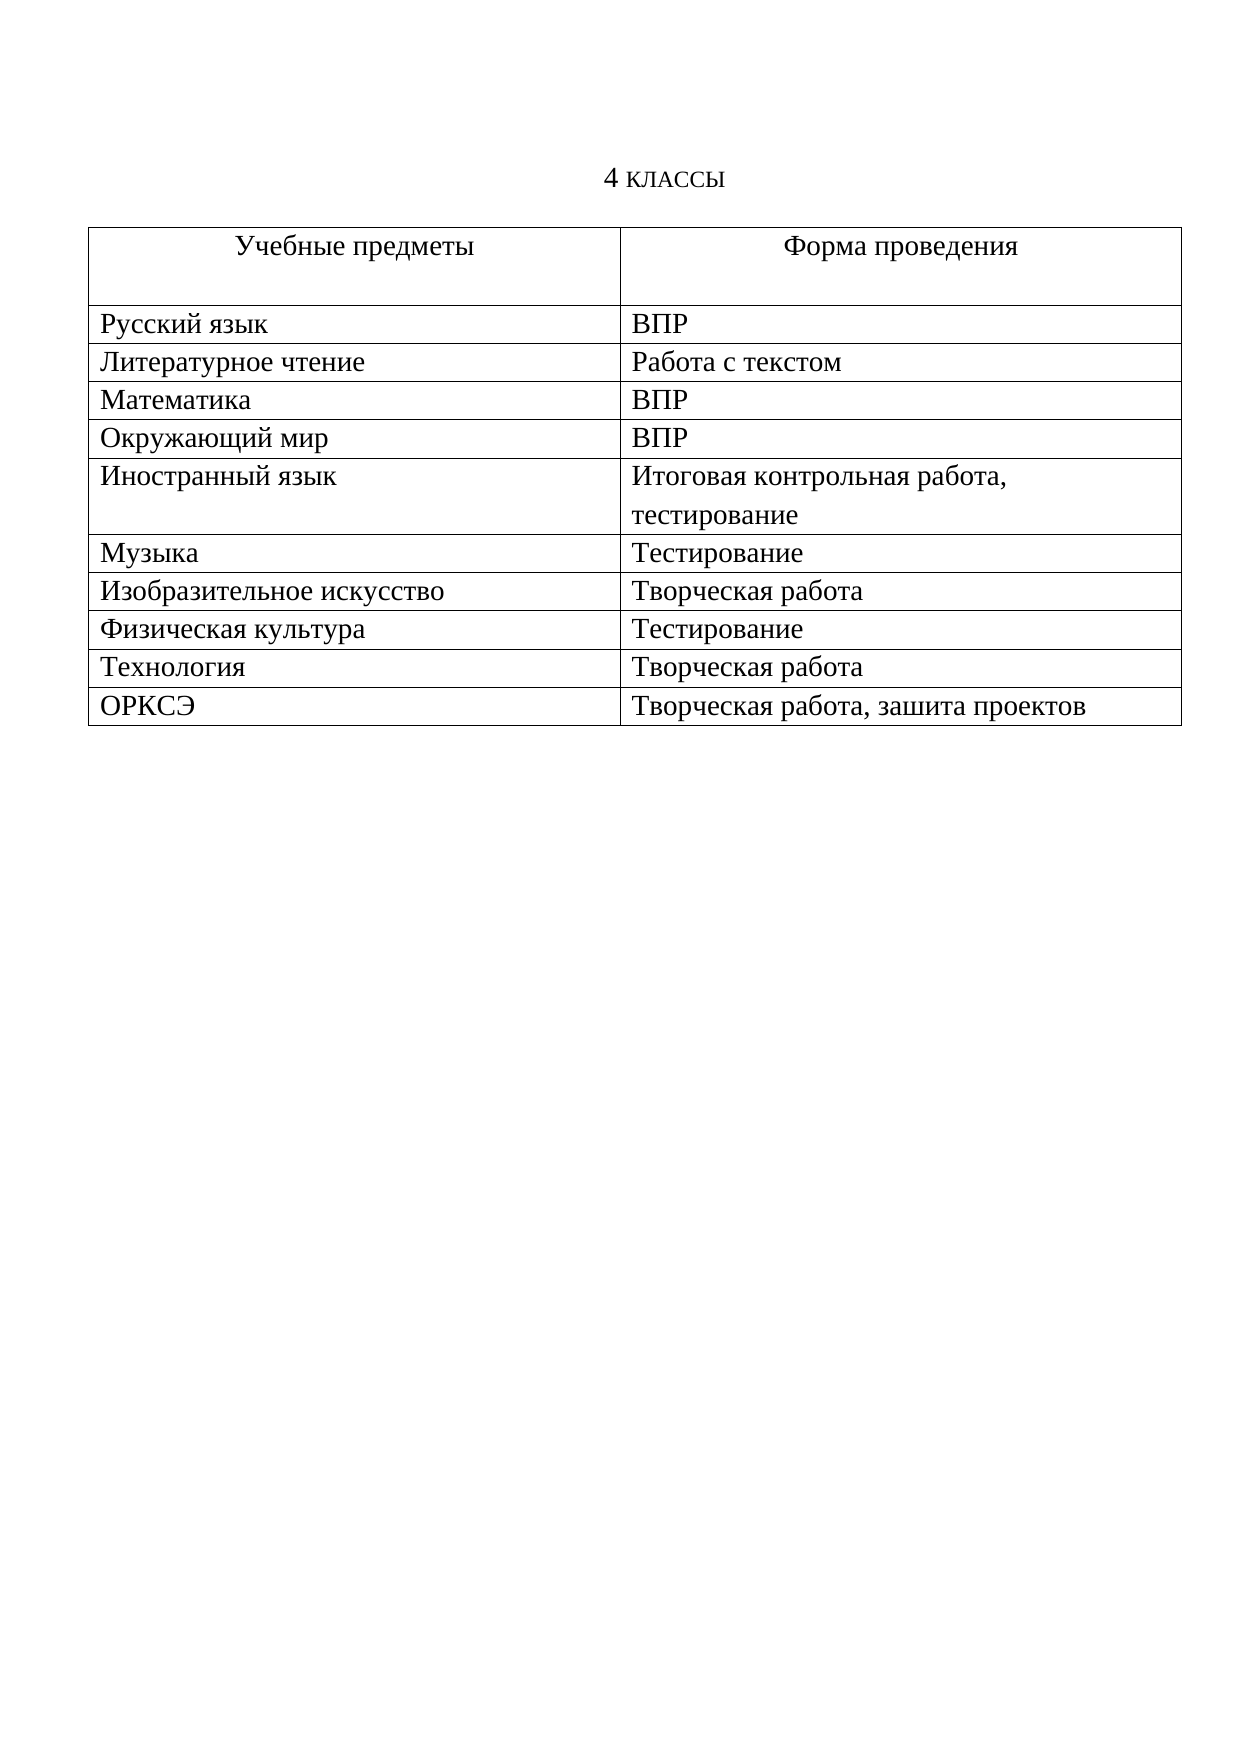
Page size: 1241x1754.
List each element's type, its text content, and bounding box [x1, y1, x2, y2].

table_header Учебные предметы [89, 228, 620, 305]
table_cell Тестирование [621, 611, 1181, 648]
table_cell Творческая работа, зашита проектов [621, 688, 1181, 725]
table_cell Литературное чтение [89, 344, 620, 381]
table_cell Тестирование [621, 535, 1181, 572]
table_cell Работа с текстом [621, 344, 1181, 381]
table_cell ВПР [621, 306, 1181, 343]
table_header Форма проведения [621, 228, 1181, 305]
table_cell Музыка [89, 535, 620, 572]
table_cell Технология [89, 650, 620, 687]
table_cell ОРКСЭ [89, 688, 620, 725]
table_cell Русский язык [89, 306, 620, 343]
table_cell Окружающий мир [89, 420, 620, 457]
text 4 классы [177, 160, 1152, 193]
table_cell Творческая работа [621, 573, 1181, 610]
table_cell ВПР [621, 420, 1181, 457]
table_cell ВПР [621, 382, 1181, 419]
table_cell Иностранный язык [89, 459, 620, 534]
table_cell Математика [89, 382, 620, 419]
table_cell Физическая культура [89, 611, 620, 648]
table_cell Творческая работа [621, 650, 1181, 687]
table_cell Изобразительное искусство [89, 573, 620, 610]
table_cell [621, 459, 1181, 534]
